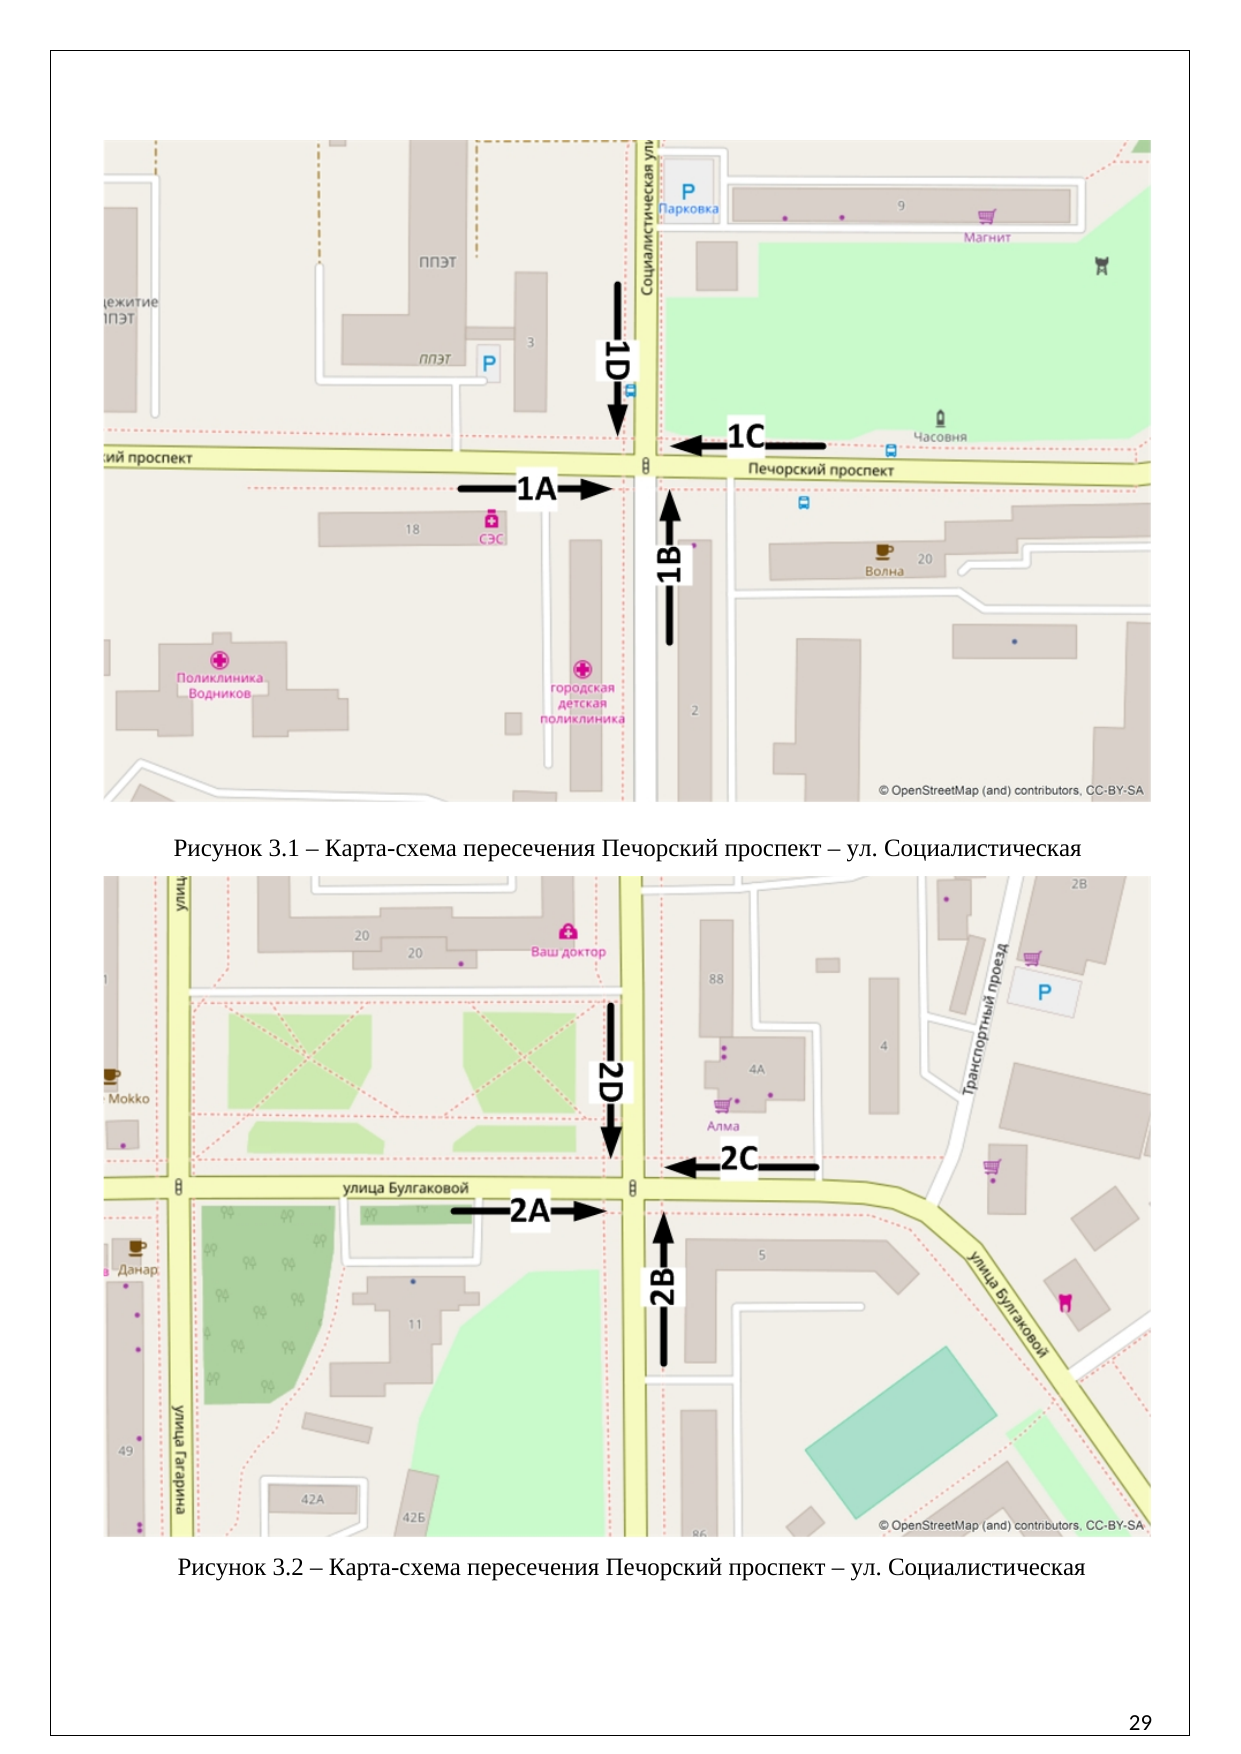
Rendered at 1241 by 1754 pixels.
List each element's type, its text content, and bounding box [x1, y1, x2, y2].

text Рисунок 3.1 – Карта-схема пересечения Печорский проспект – ул. Социалистическая [103, 833, 1152, 862]
picture [103, 876, 1152, 1538]
picture [103, 140, 1152, 803]
text Рисунок 3.2 – Карта-схема пересечения Печорский проспект – ул. Социалистическая [111, 1552, 1152, 1581]
